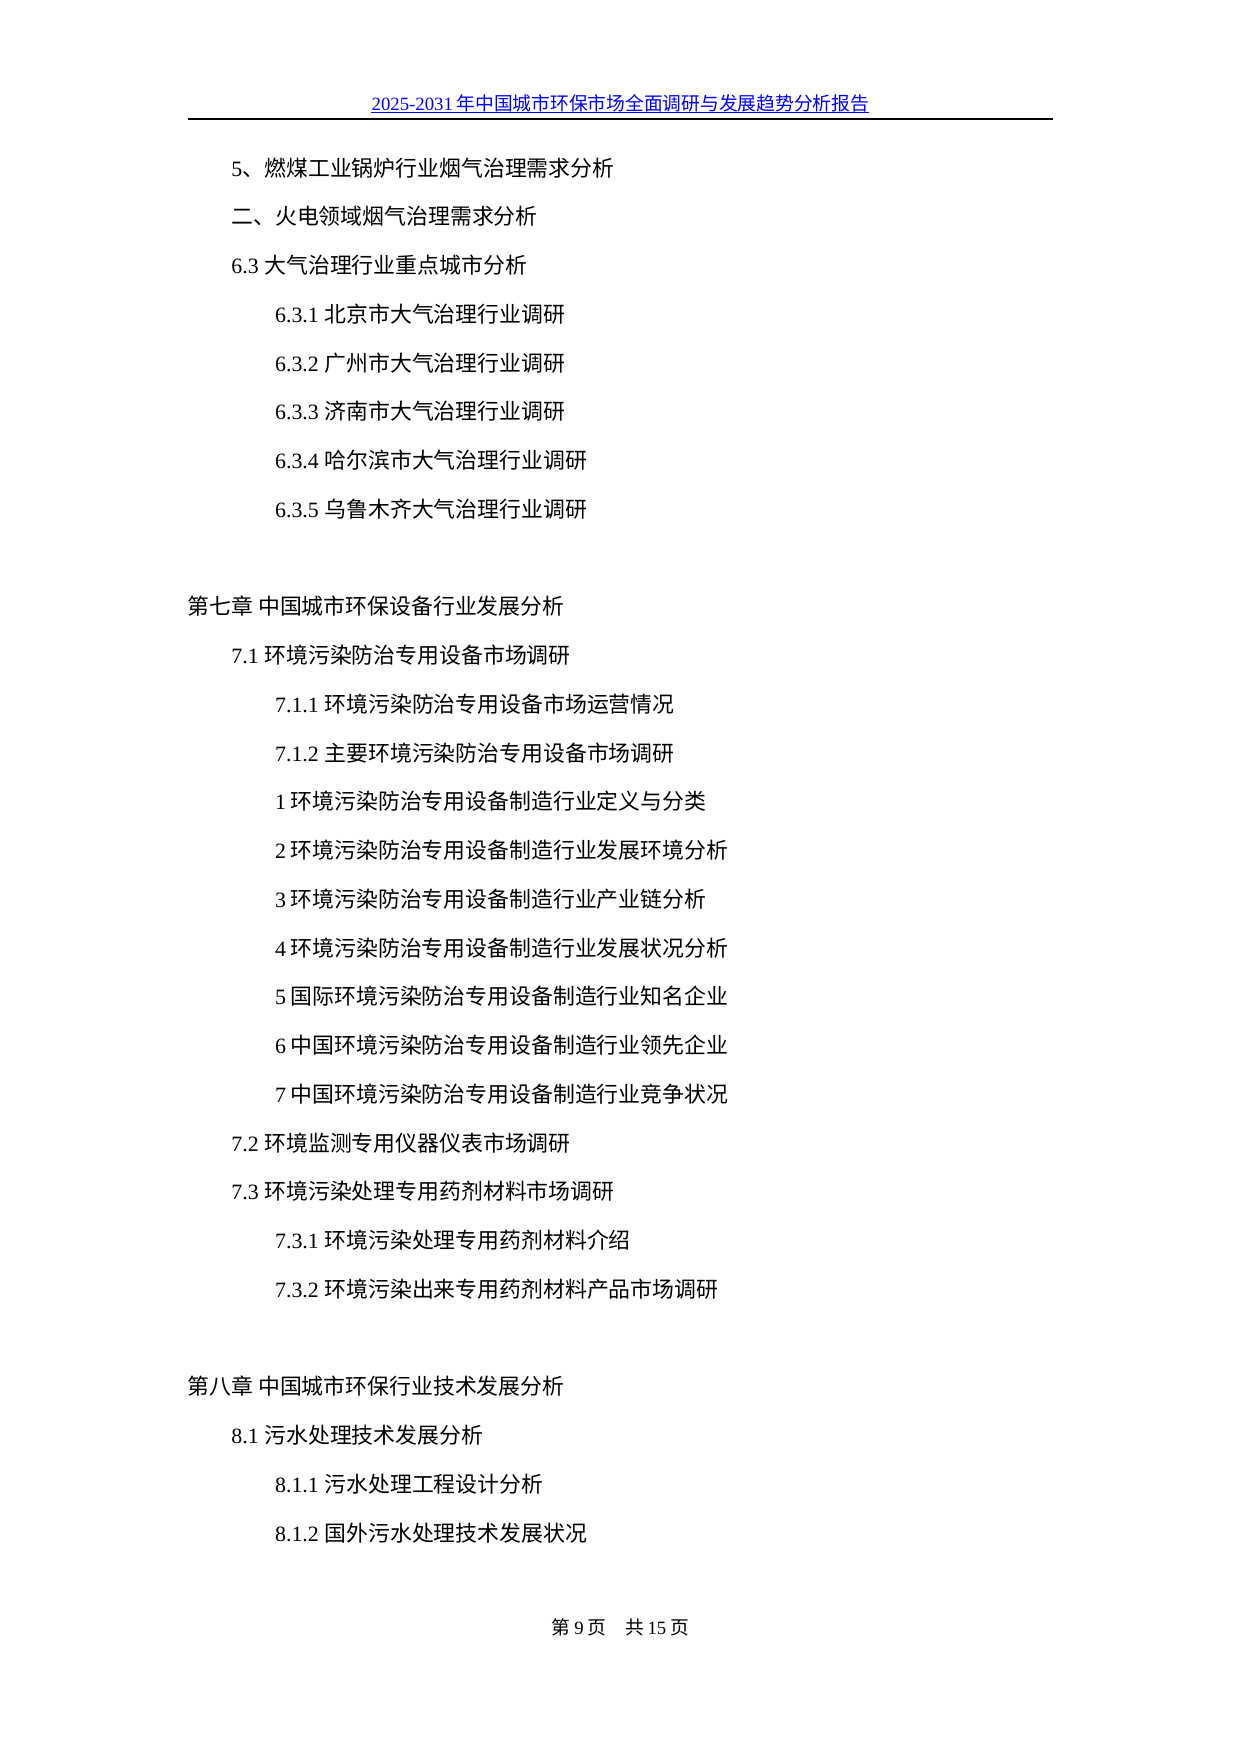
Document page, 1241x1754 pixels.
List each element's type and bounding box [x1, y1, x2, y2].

text [187, 150, 1053, 1548]
